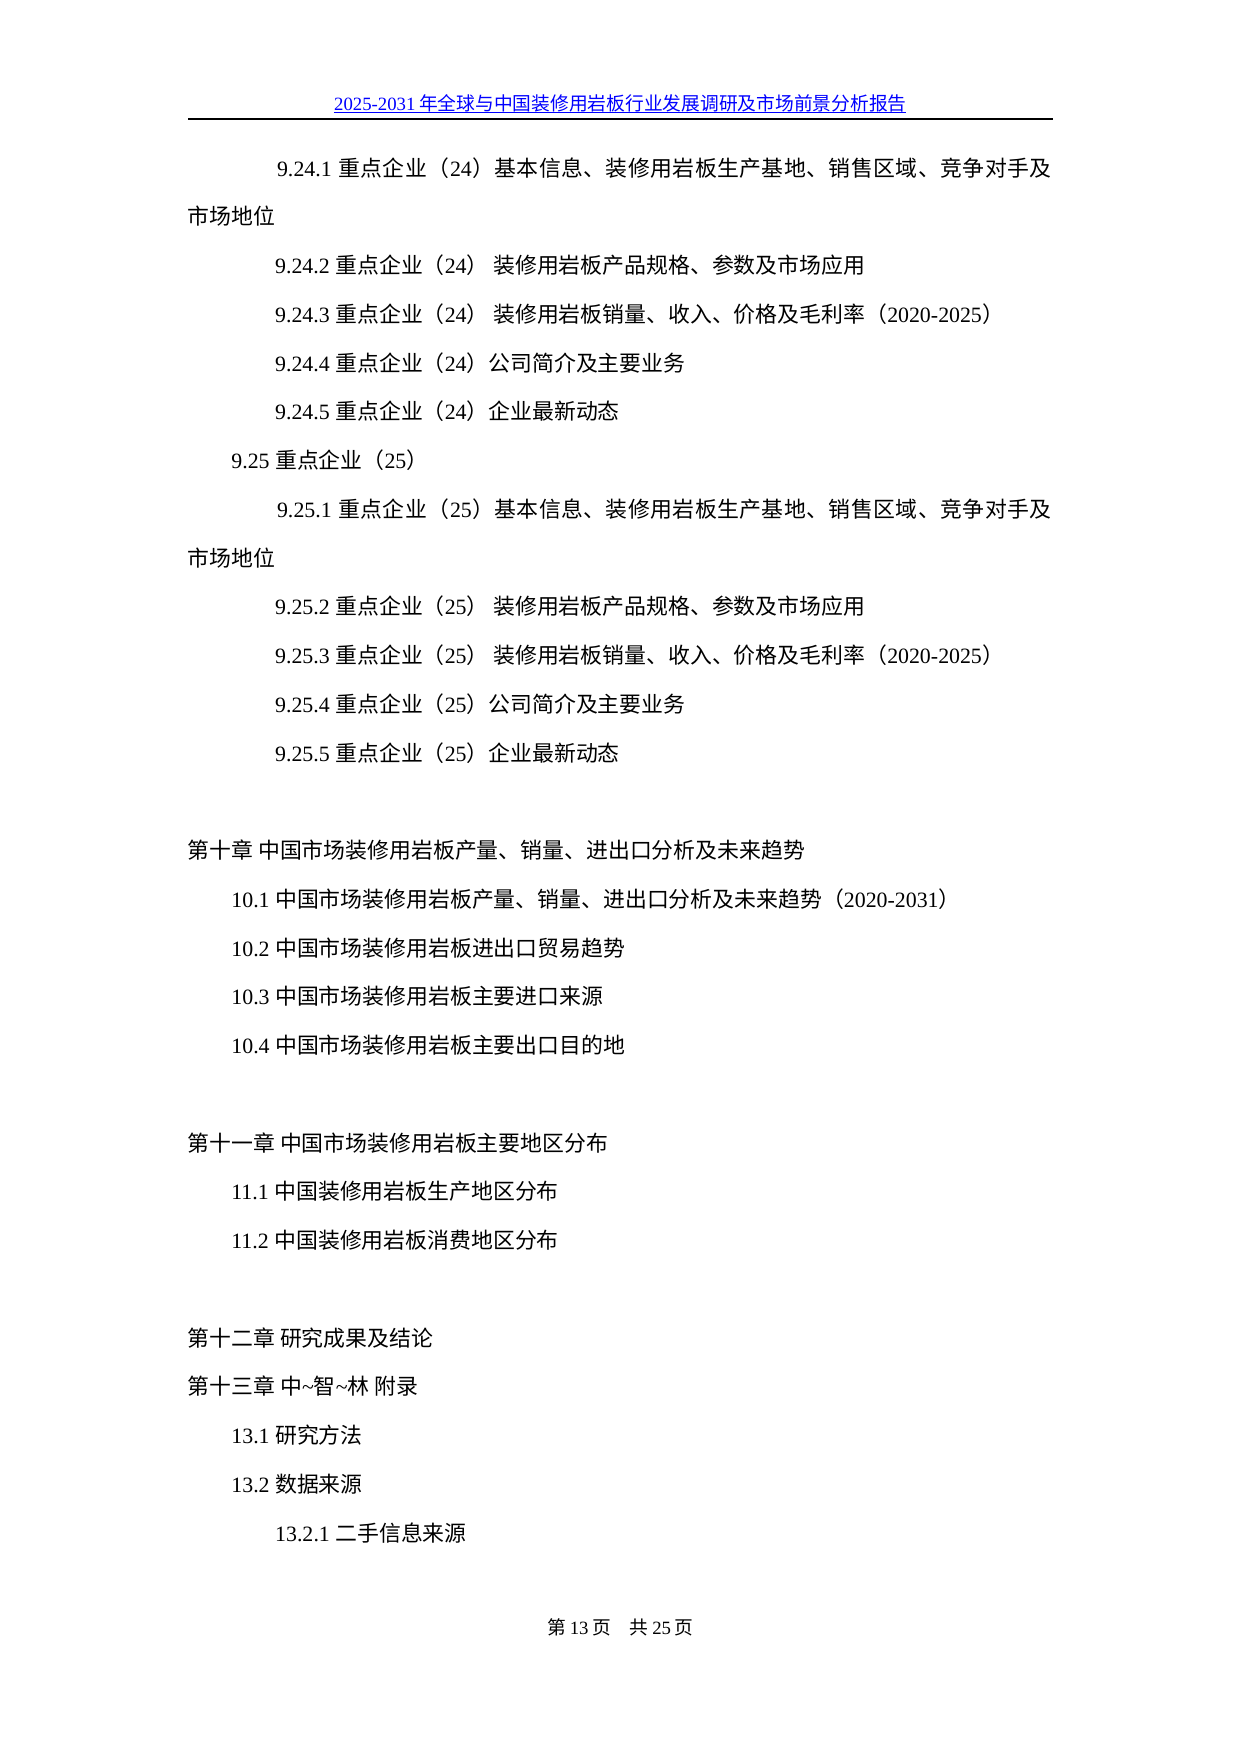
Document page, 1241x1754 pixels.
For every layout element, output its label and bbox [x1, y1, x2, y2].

text [187, 150, 1053, 1548]
